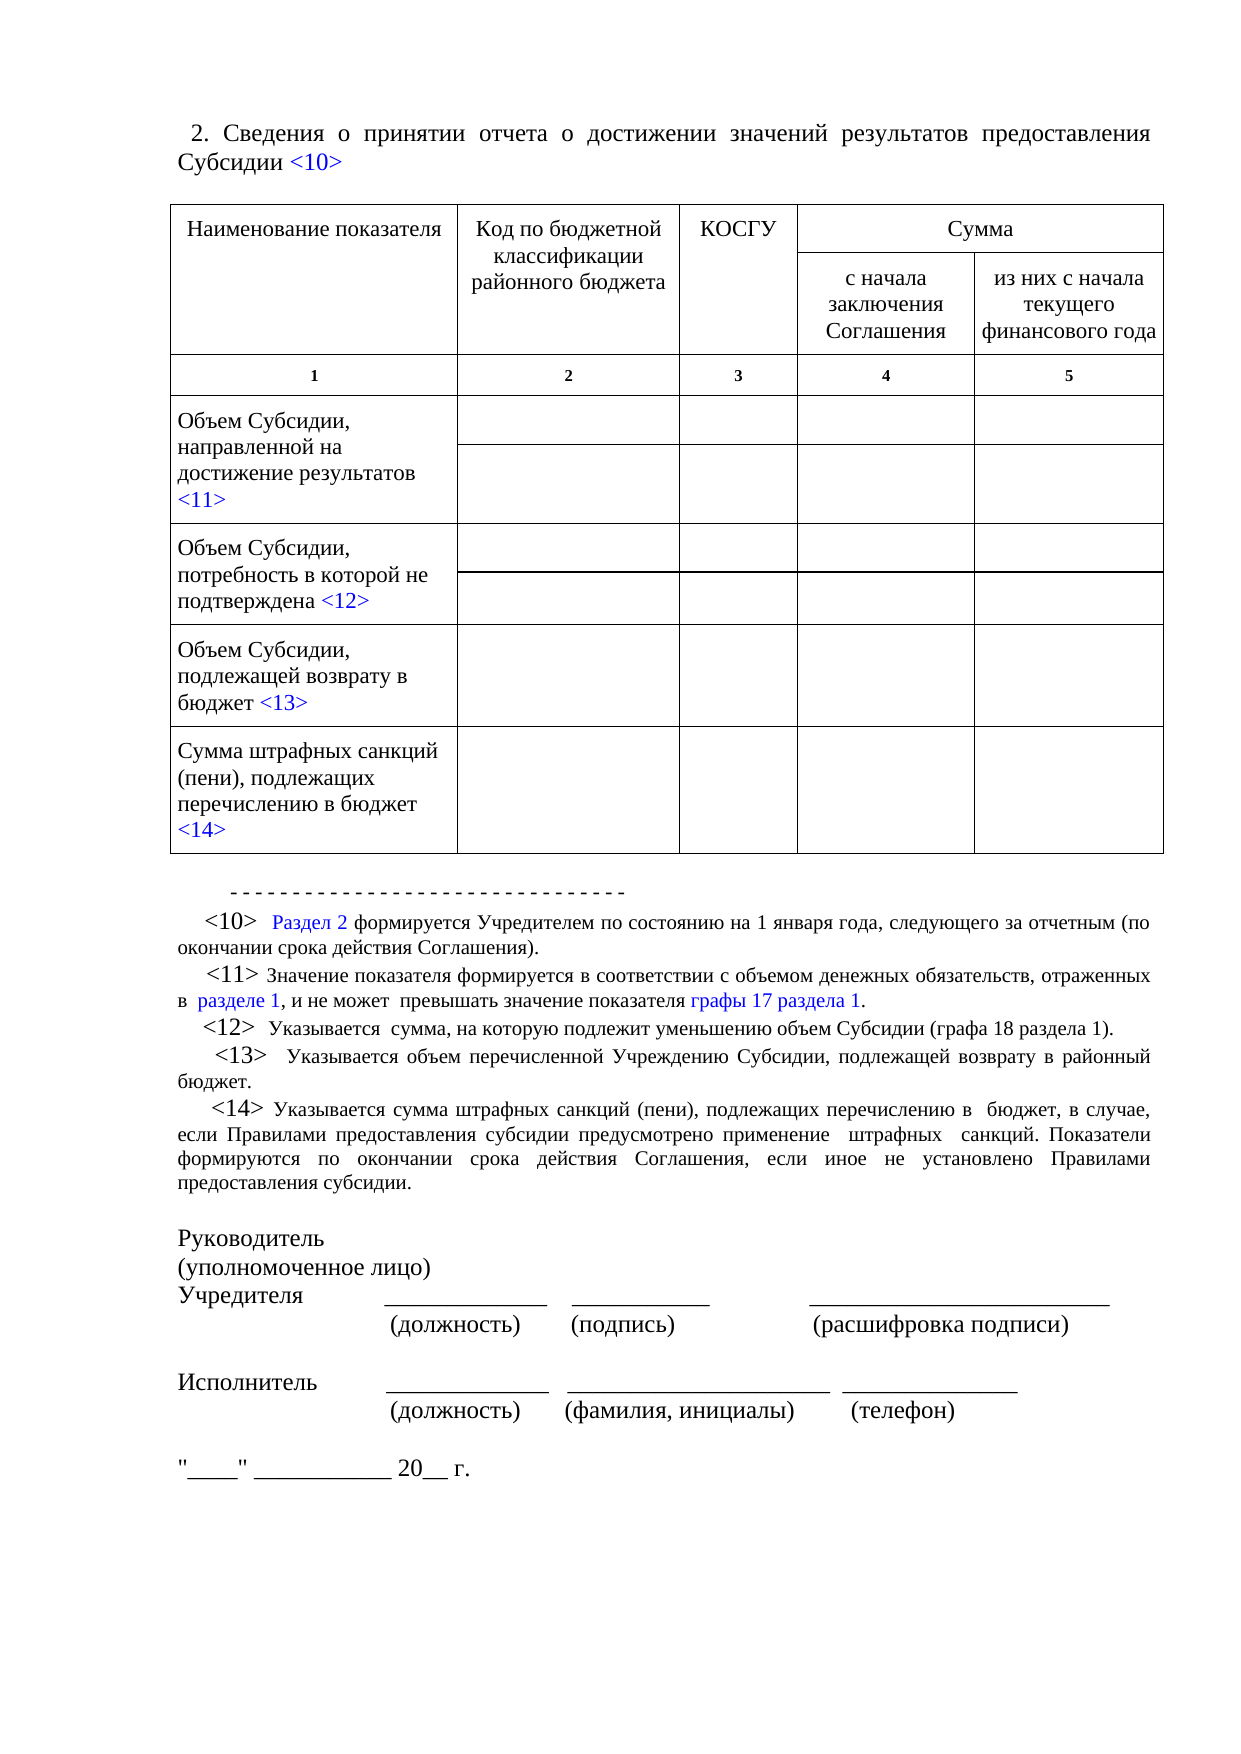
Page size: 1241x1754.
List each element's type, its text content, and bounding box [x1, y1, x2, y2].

text 2. Сведения о принятии отчета о достижении значений результатов предоставления Субсидии <10> [177, 118, 1152, 176]
table_cell [975, 396, 1163, 444]
text Исполнитель _____________ _____________________ ______________ [177, 1367, 1152, 1395]
table_cell [798, 396, 974, 444]
table_cell [680, 727, 797, 853]
table_cell [458, 396, 679, 444]
table_cell Объем Субсидии, направленной на достижение результатов <11> [171, 396, 457, 523]
table_cell [798, 625, 974, 726]
table_cell [680, 625, 797, 726]
text "____" ___________ 20__ г. [177, 1453, 1152, 1482]
text -------------------------------- [177, 882, 1152, 906]
text Руководитель [177, 1223, 1152, 1252]
text <12> Указывается сумма, на которую подлежит уменьшению объем Субсидии (графа 18 раздела 1). [177, 1012, 1152, 1040]
table_cell [458, 727, 679, 853]
table_cell [975, 573, 1163, 624]
table_cell [798, 573, 974, 624]
text <13> Указывается объем перечисленной Учреждению Субсидии, подлежащей возврату в районный бюджет. [177, 1040, 1152, 1093]
text <10> Раздел 2 формируется Учредителем по состоянию на 1 января года, следующего за отчетным (по окончании срока действия Соглашения). [177, 906, 1152, 959]
table_cell [798, 524, 974, 571]
text (должность) (подпись) (расшифровка подписи) [177, 1309, 1152, 1338]
text <11> Значение показателя формируется в соответствии с объемом денежных обязательств, отраженных в разделе 1, и не может превышать значение показателя графы 17 раздела 1. [177, 959, 1152, 1012]
table_cell [975, 625, 1163, 726]
table_cell [458, 524, 679, 571]
table_cell Объем Субсидии, подлежащей возврату в бюджет <13> [171, 625, 457, 726]
table_cell [798, 445, 974, 523]
table_cell Объем Субсидии, потребность в которой не подтверждена <12> [171, 524, 457, 624]
text <14> Указывается сумма штрафных санкций (пени), подлежащих перечислению в бюджет, в случае, если Правилами предоставления субсидии предусмотрено применение штрафных санкций. Показатели формируются по окончании срока действия Соглашения, если иное не установлено Правилами предоставления субсидии. [177, 1093, 1152, 1194]
table_cell [975, 727, 1163, 853]
table_cell [798, 727, 974, 853]
table_cell 4 [798, 355, 974, 395]
table_header Код по бюджетной классификации районного бюджета [458, 205, 679, 354]
table_cell 1 [171, 355, 457, 395]
table_cell из них с начала текущего финансового года [975, 253, 1163, 354]
table_cell 2 [458, 355, 679, 395]
text (должность) (фамилия, инициалы) (телефон) [177, 1395, 1152, 1424]
table_cell [458, 625, 679, 726]
table_header Наименование показателя [171, 205, 457, 354]
table_cell [975, 524, 1163, 571]
text Учредителя _____________ ___________ ________________________ [177, 1280, 1152, 1309]
table_cell [458, 573, 679, 624]
table_cell с начала заключения Соглашения [798, 253, 974, 354]
table_header Сумма [798, 205, 1163, 252]
table_cell [680, 524, 797, 571]
table_cell [680, 445, 797, 523]
table_cell [975, 445, 1163, 523]
table_cell 3 [680, 355, 797, 395]
table_header КОСГУ [680, 205, 797, 354]
text (уполномоченное лицо) [177, 1252, 1152, 1280]
table_cell Сумма штрафных санкций (пени), подлежащих перечислению в бюджет <14> [171, 727, 457, 853]
table_cell [680, 573, 797, 624]
table_cell [458, 445, 679, 523]
table_cell 5 [975, 355, 1163, 395]
table_cell [680, 396, 797, 444]
